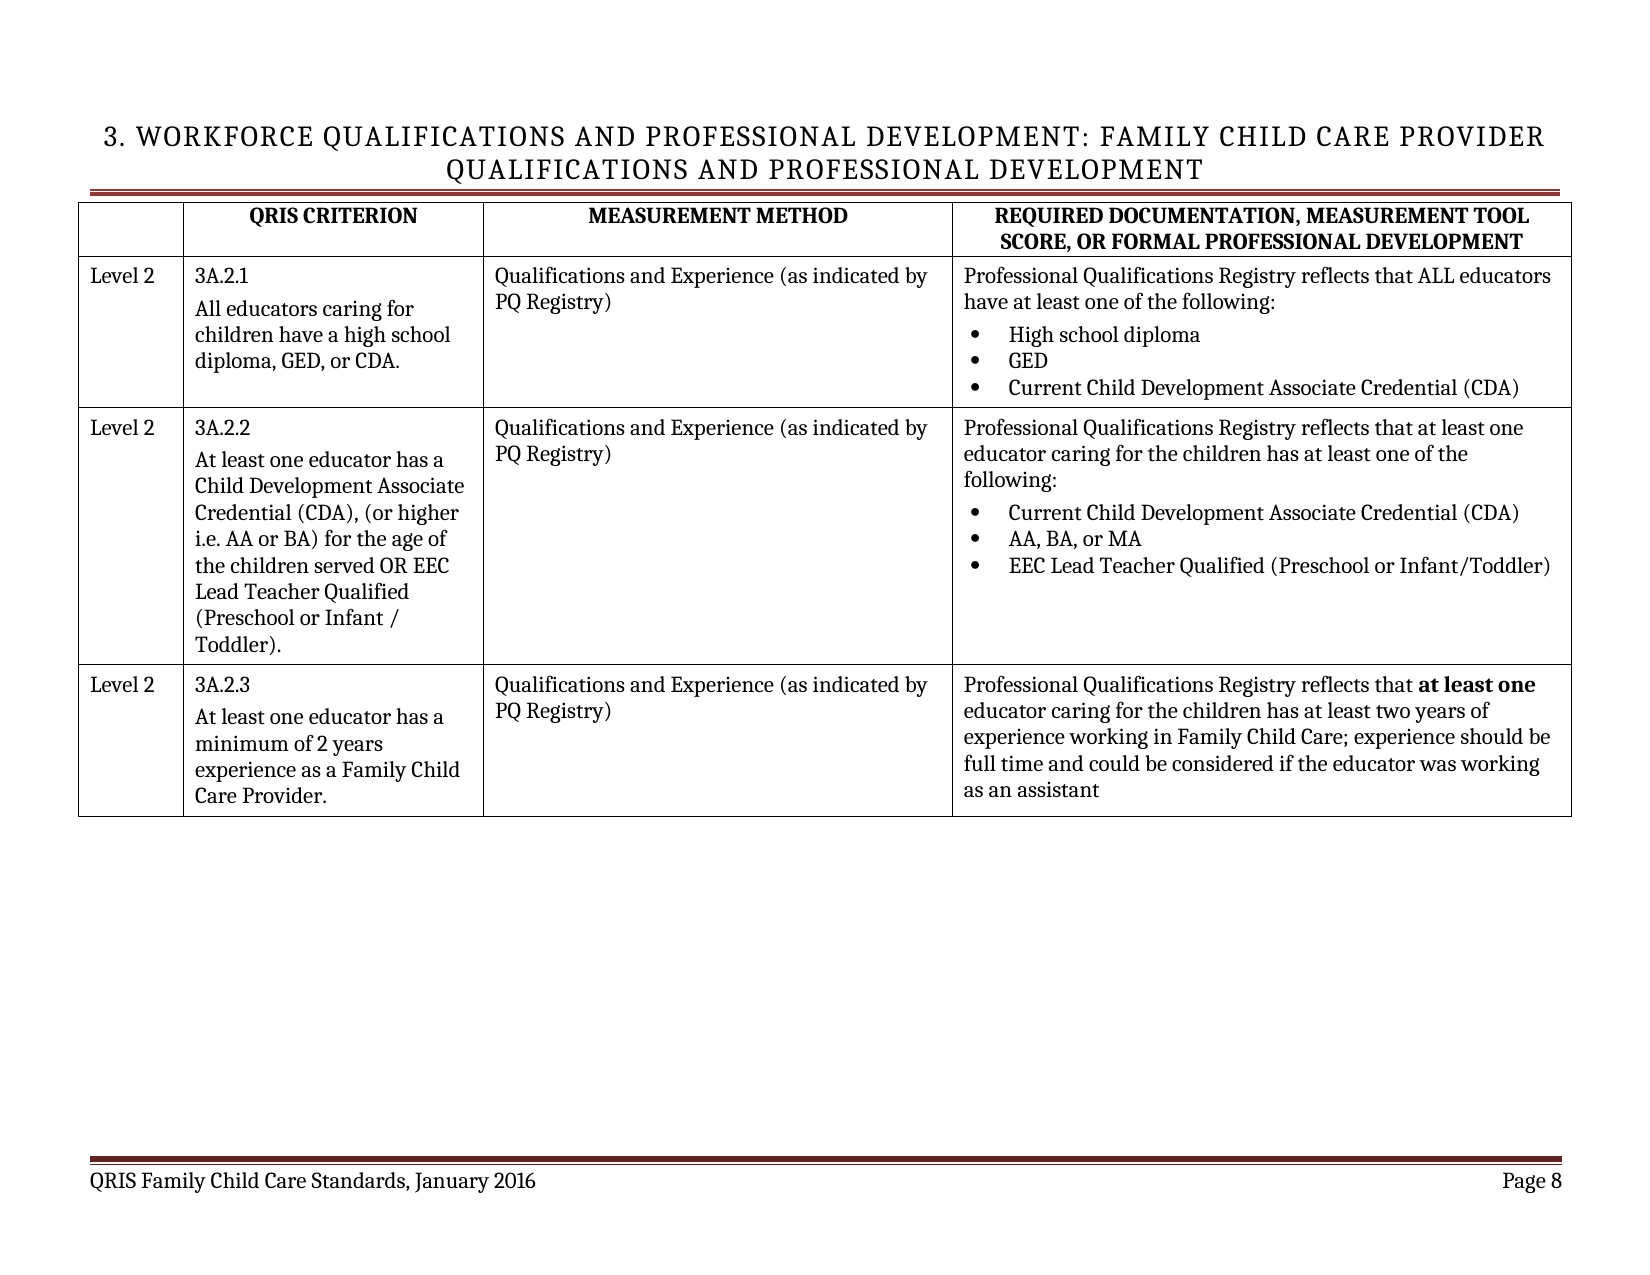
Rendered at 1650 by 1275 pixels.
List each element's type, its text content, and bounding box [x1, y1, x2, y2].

table_cell Professional Qualifications Registry reflects that at least one educator caring for the children has at least one of the following: Current Child Development Associate Credential (CDA) AA, BA, or MA EEC Lead Teacher Qualified (Preschool or Infant/Toddler) [953, 408, 1571, 664]
table_cell 3A.2.3 At least one educator has a minimum of 2 years experience as a Family Child Care Provider. [184, 665, 483, 816]
table_cell 3A.2.1 All educators caring for children have a high school diploma, GED, or CDA. [184, 257, 483, 407]
table_cell Qualifications and Experience (as indicated by PQ Registry) [484, 408, 952, 664]
table_cell Level 2 [79, 665, 183, 816]
subtitle 3. Workforce Qualifications and Professional Development: Family Child Care Provider Qualifications and Professional Development [90, 120, 1560, 189]
table_header QRIS CRITERION [184, 203, 483, 256]
table_cell Professional Qualifications Registry reflects that at least one educator caring for the children has at least two years of experience working in Family Child Care; experience should be full time and could be considered if the educator was working as an assistant [953, 665, 1571, 816]
table_cell Qualifications and Experience (as indicated by PQ Registry) [484, 665, 952, 816]
table_cell Qualifications and Experience (as indicated by PQ Registry) [484, 257, 952, 407]
table_header REQUIRED DOCUMENTATION, MEASUREMENT TOOL SCORE, OR FORMAL PROFESSIONAL DEVELOPMENT [953, 203, 1571, 256]
table_cell Level 2 [79, 257, 183, 407]
table_cell Level 2 [79, 408, 183, 664]
table_cell Professional Qualifications Registry reflects that ALL educators have at least one of the following: High school diploma GED Current Child Development Associate Credential (CDA) [953, 257, 1571, 407]
table_header MEASUREMENT METHOD [484, 203, 952, 256]
table_cell 3A.2.2 At least one educator has a Child Development Associate Credential (CDA), (or higher i.e. AA or BA) for the age of the children served OR EEC Lead Teacher Qualified (Preschool or Infant / Toddler). [184, 408, 483, 664]
table_header [79, 203, 183, 256]
